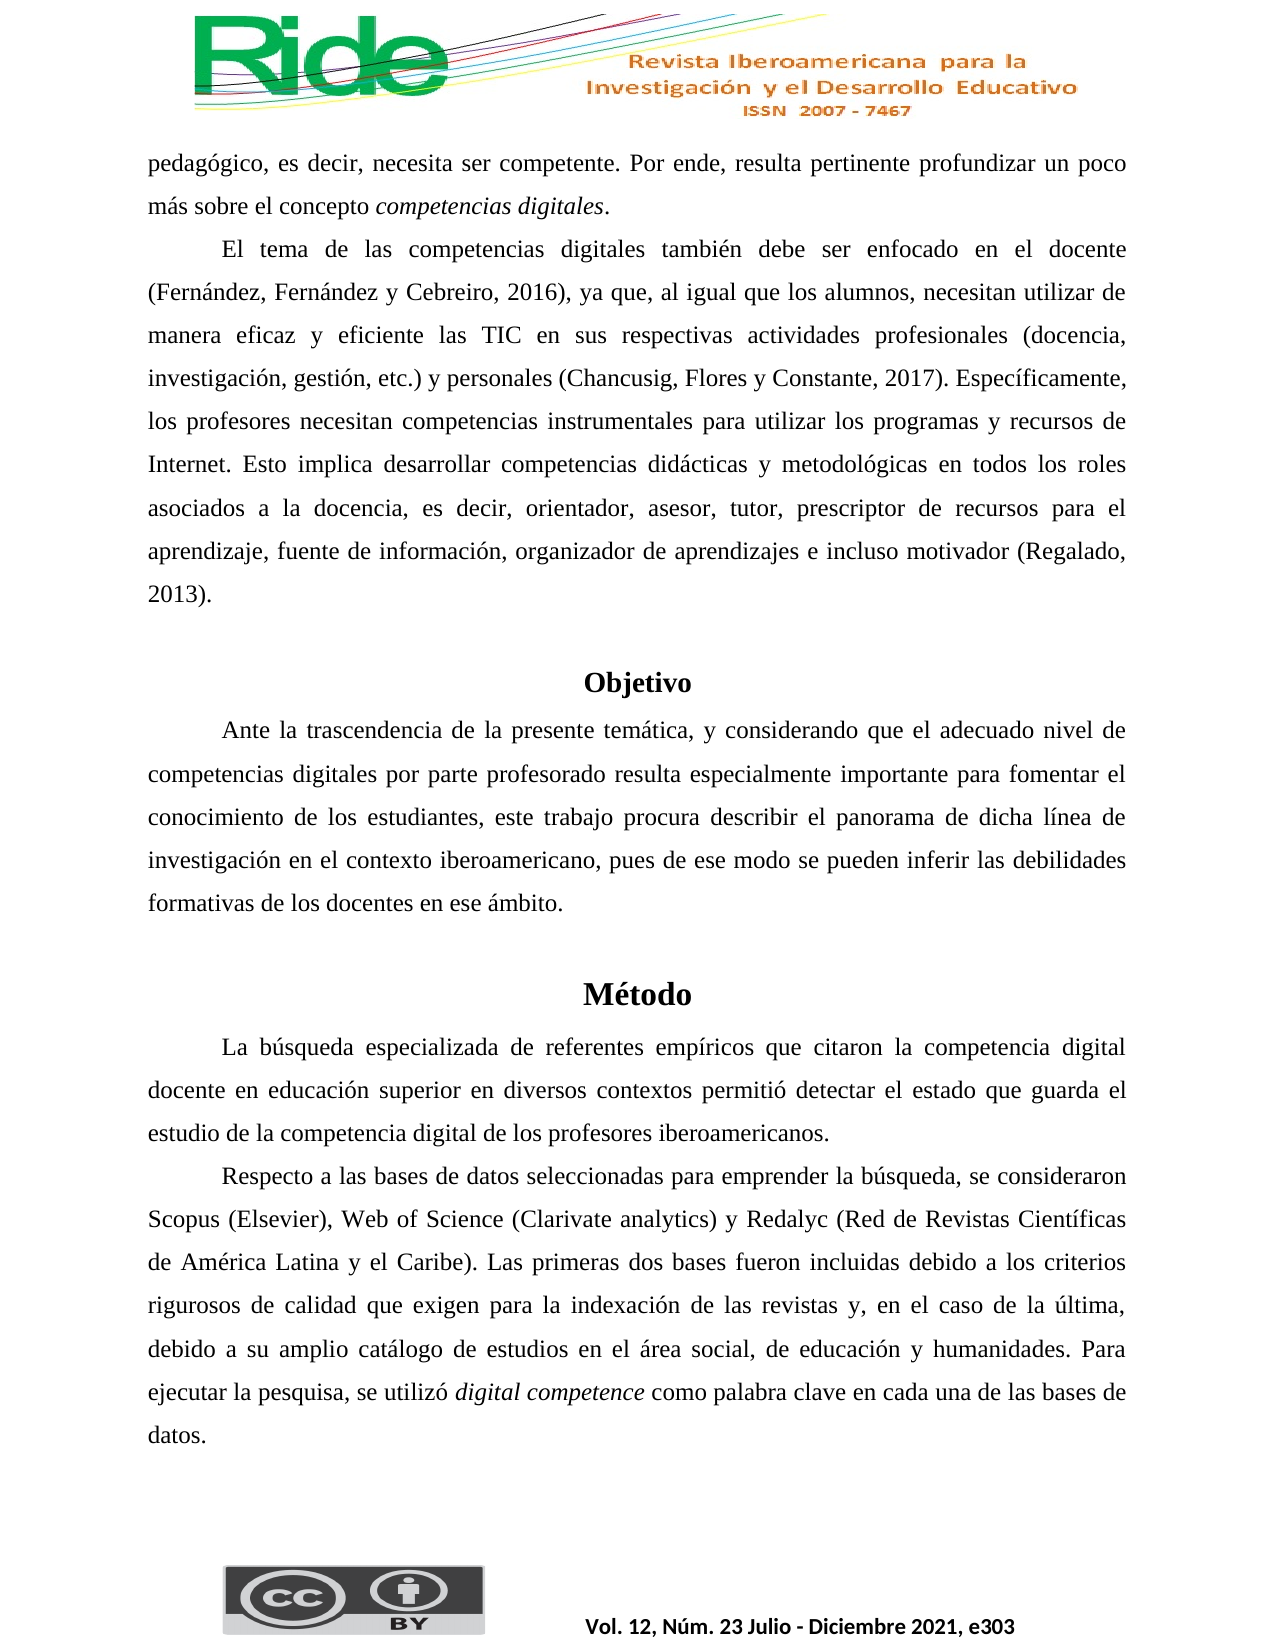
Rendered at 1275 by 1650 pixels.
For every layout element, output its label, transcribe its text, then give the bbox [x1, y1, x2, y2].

picture [194, 14, 1081, 119]
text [148, 148, 1127, 219]
text Método [148, 974, 1127, 1013]
text Ante la trascendencia de la presente temática, y considerando que el adecuado nivel de competencias digitales por parte profesorado resulta especialmente importante para fomentar el conocimiento de los estudiantes, este trabajo procura describir el panorama de dicha línea de investigación en el contexto iberoamericano, pues de ese modo se pueden inferir las debilidades formativas de los docentes en ese ámbito. [148, 716, 1127, 917]
text El tema de las competencias digitales también debe ser enfocado en el docente (Fernández, Fernández y Cebreiro, 2016), ya que, al igual que los alumnos, necesitan utilizar de manera eficaz y eficiente las TIC en sus respectivas actividades profesionales (docencia, investigación, gestión, etc.) y personales (Chancusig, Flores y Constante, 2017). Específicamente, los profesores necesitan competencias instrumentales para utilizar los programas y recursos de Internet. Esto implica desarrollar competencias didácticas y metodológicas en todos los roles asociados a la docencia, es decir, orientador, asesor, tutor, prescriptor de recursos para el aprendizaje, fuente de información, organizador de aprendizajes e incluso motivador (Regalado, 2013). [148, 234, 1127, 608]
text La búsqueda especializada de referentes empíricos que citaron la competencia digital docente en educación superior en diversos contextos permitió detectar el estado que guarda el estudio de la competencia digital de los profesores iberoamericanos. [148, 1032, 1127, 1147]
text Respecto a las bases de datos seleccionadas para emprender la búsqueda, se consideraron Scopus (Elsevier), Web of Science (Clarivate analytics) y Redalyc (Red de Revistas Científicas de América Latina y el Caribe). Las primeras dos bases fueron incluidas debido a los criterios rigurosos de calidad que exigen para la indexación de las revistas y, en el caso de la última, debido a su amplio catálogo de estudios en el área social, de educación y humanidades. Para ejecutar la pesquisa, se utilizó digital competence como palabra clave en cada una de las bases de datos. [148, 1161, 1127, 1449]
text Objetivo [148, 665, 1127, 699]
picture [222, 1565, 486, 1635]
